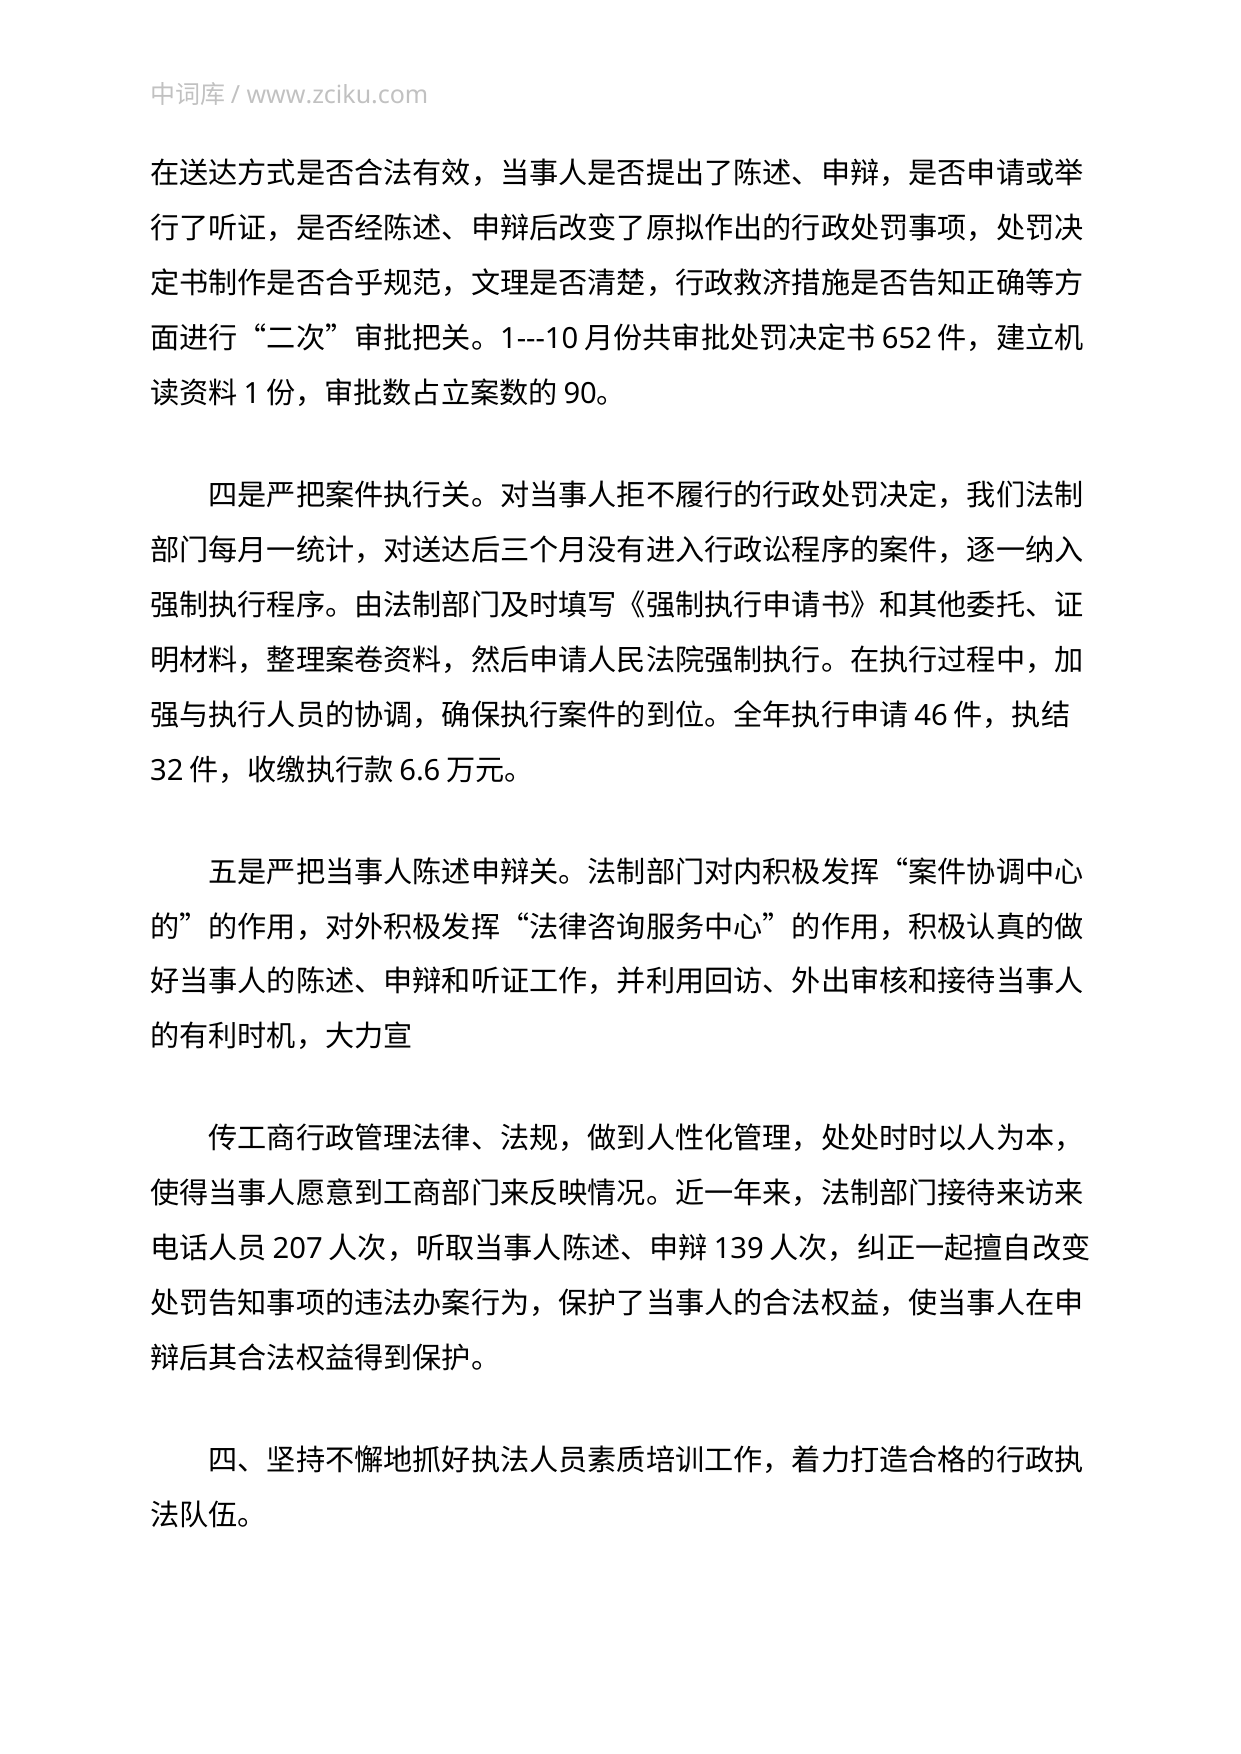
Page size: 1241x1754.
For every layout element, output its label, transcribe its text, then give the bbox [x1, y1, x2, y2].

text 传工商行政管理法律、法规，做到人性化管理，处处时时以人为本，使得当事人愿意到工商部门来反映情况。近一年来，法制部门接待来访来电话人员207人次，听取当事人陈述、申辩139人次，纠正一起擅自改变处罚告知事项的违法办案行为，保护了当事人的合法权益，使当事人在申辩后其合法权益得到保护。 [150, 1115, 1090, 1377]
text 四、坚持不懈地抓好执法人员素质培训工作，着力打造合格的行政执法队伍。 [150, 1436, 1090, 1533]
text 五是严把当事人陈述申辩关。法制部门对内积极发挥“案件协调中心的”的作用，对外积极发挥“法律咨询服务中心”的作用，积极认真的做好当事人的陈述、申辩和听证工作，并利用回访、外出审核和接待当事人的有利时机，大力宣 [150, 848, 1090, 1055]
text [150, 150, 1090, 412]
text 四是严把案件执行关。对当事人拒不履行的行政处罚决定，我们法制部门每月一统计，对送达后三个月没有进入行政讼程序的案件，逐一纳入强制执行程序。由法制部门及时填写《强制执行申请书》和其他委托、证明材料，整理案卷资料，然后申请人民法院强制执行。在执行过程中，加强与执行人员的协调，确保执行案件的到位。全年执行申请46件，执结32件，收缴执行款6.6万元。 [150, 472, 1090, 789]
